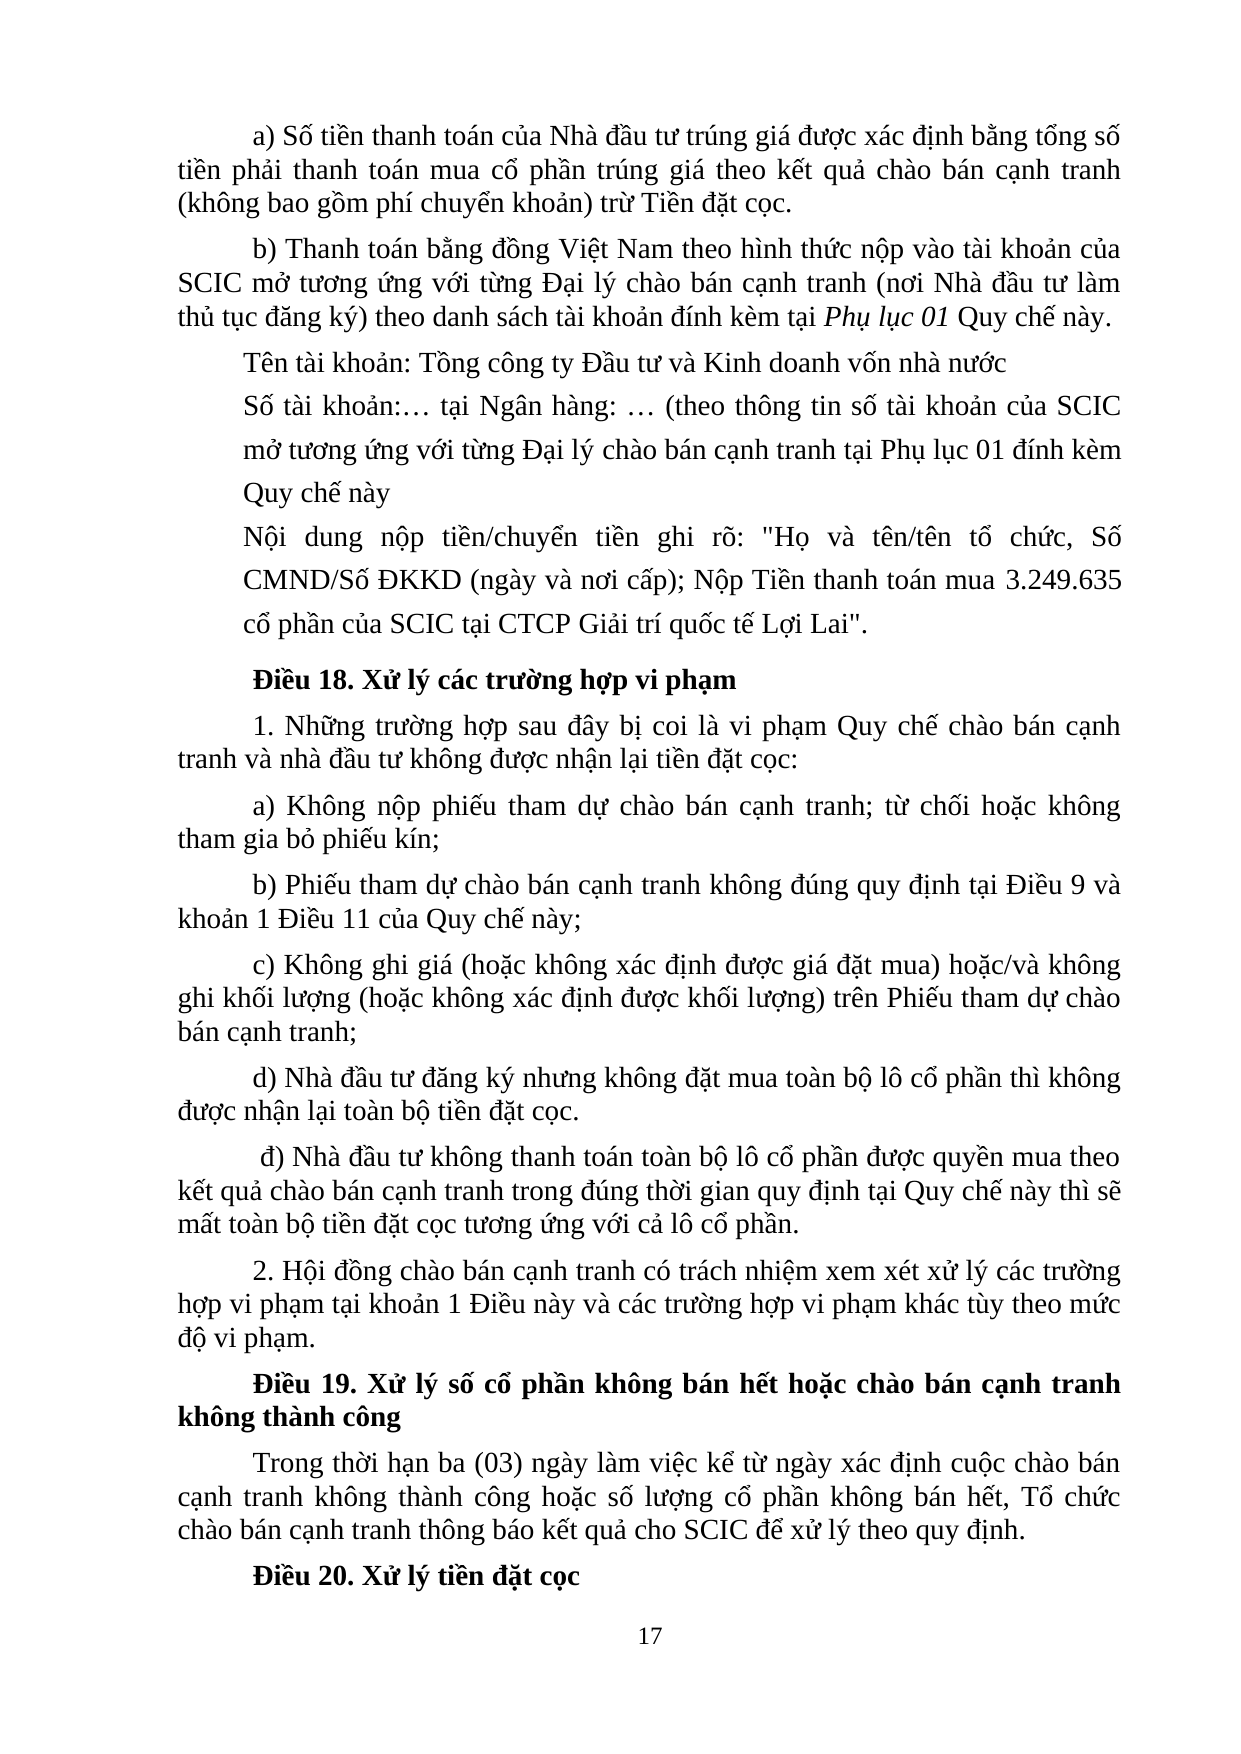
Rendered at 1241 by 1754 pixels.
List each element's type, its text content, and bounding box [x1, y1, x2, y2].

text b) Thanh toán bằng đồng Việt Nam theo hình thức nộp vào tài khoản của SCIC mở tương ứng với từng Đại lý chào bán cạnh tranh (nơi Nhà đầu tư làm thủ tục đăng ký) theo danh sách tài khoản đính kèm tại Phụ lục 01 Quy chế này. [177, 232, 1122, 332]
text 2. Hội đồng chào bán cạnh tranh có trách nhiệm xem xét xử lý các trường hợp vi phạm tại khoản 1 Điều này và các trường hợp vi phạm khác tùy theo mức độ vi phạm. [177, 1253, 1122, 1353]
text Điều 20. Xử lý tiền đặt cọc [177, 1558, 1122, 1592]
text Trong thời hạn ba (03) ngày làm việc kể từ ngày xác định cuộc chào bán cạnh tranh không thành công hoặc số lượng cổ phần không bán hết, Tổ chức chào bán cạnh tranh thông báo kết quả cho SCIC để xử lý theo quy định. [177, 1445, 1122, 1546]
text d) Nhà đầu tư đăng ký nhưng không đặt mua toàn bộ lô cổ phần thì không được nhận lại toàn bộ tiền đặt cọc. [177, 1060, 1122, 1127]
text Điều 19. Xử lý số cổ phần không bán hết hoặc chào bán cạnh tranh không thành công [177, 1366, 1122, 1433]
text đ) Nhà đầu tư không thanh toán toàn bộ lô cổ phần được quyền mua theo kết quả chào bán cạnh tranh trong đúng thời gian quy định tại Quy chế này thì sẽ mất toàn bộ tiền đặt cọc tương ứng với cả lô cổ phần. [177, 1139, 1122, 1240]
text b) Phiếu tham dự chào bán cạnh tranh không đúng quy định tại Điều 9 và khoản 1 Điều 11 của Quy chế này; [177, 867, 1122, 934]
text 1. Những trường hợp sau đây bị coi là vi phạm Quy chế chào bán cạnh tranh và nhà đầu tư không được nhận lại tiền đặt cọc: [177, 708, 1122, 775]
list Tên tài khoản: Tồng công ty Đầu tư và Kinh doanh vốn nhà nước [243, 345, 1122, 378]
list Số tài khoản:… tại Ngân hàng: … (theo thông tin số tài khoản của SCIC mở tương ứng với từng Đại lý chào bán cạnh tranh tại Phụ lục 01 đính kèm Quy chế này [243, 388, 1122, 509]
text a) Không nộp phiếu tham dự chào bán cạnh tranh; từ chối hoặc không tham gia bỏ phiếu kín; [177, 788, 1122, 855]
text Điều 18. Xử lý các trường hợp vi phạm [177, 662, 1122, 696]
list Nội dung nộp tiền/chuyển tiền ghi rõ: "Họ và tên/tên tổ chức, Số CMND/Số ĐKKD (ngày và nơi cấp); Nộp Tiền thanh toán mua 3.249.635 cổ phần của SCIC tại CTCP Giải trí quốc tế Lợi Lai". [243, 519, 1122, 639]
text c) Không ghi giá (hoặc không xác định được giá đặt mua) hoặc/và không ghi khối lượng (hoặc không xác định được khối lượng) trên Phiếu tham dự chào bán cạnh tranh; [177, 947, 1122, 1047]
text a) Số tiền thanh toán của Nhà đầu tư trúng giá được xác định bằng tổng số tiền phải thanh toán mua cổ phần trúng giá theo kết quả chào bán cạnh tranh (không bao gồm phí chuyển khoản) trừ Tiền đặt cọc. [177, 118, 1122, 219]
